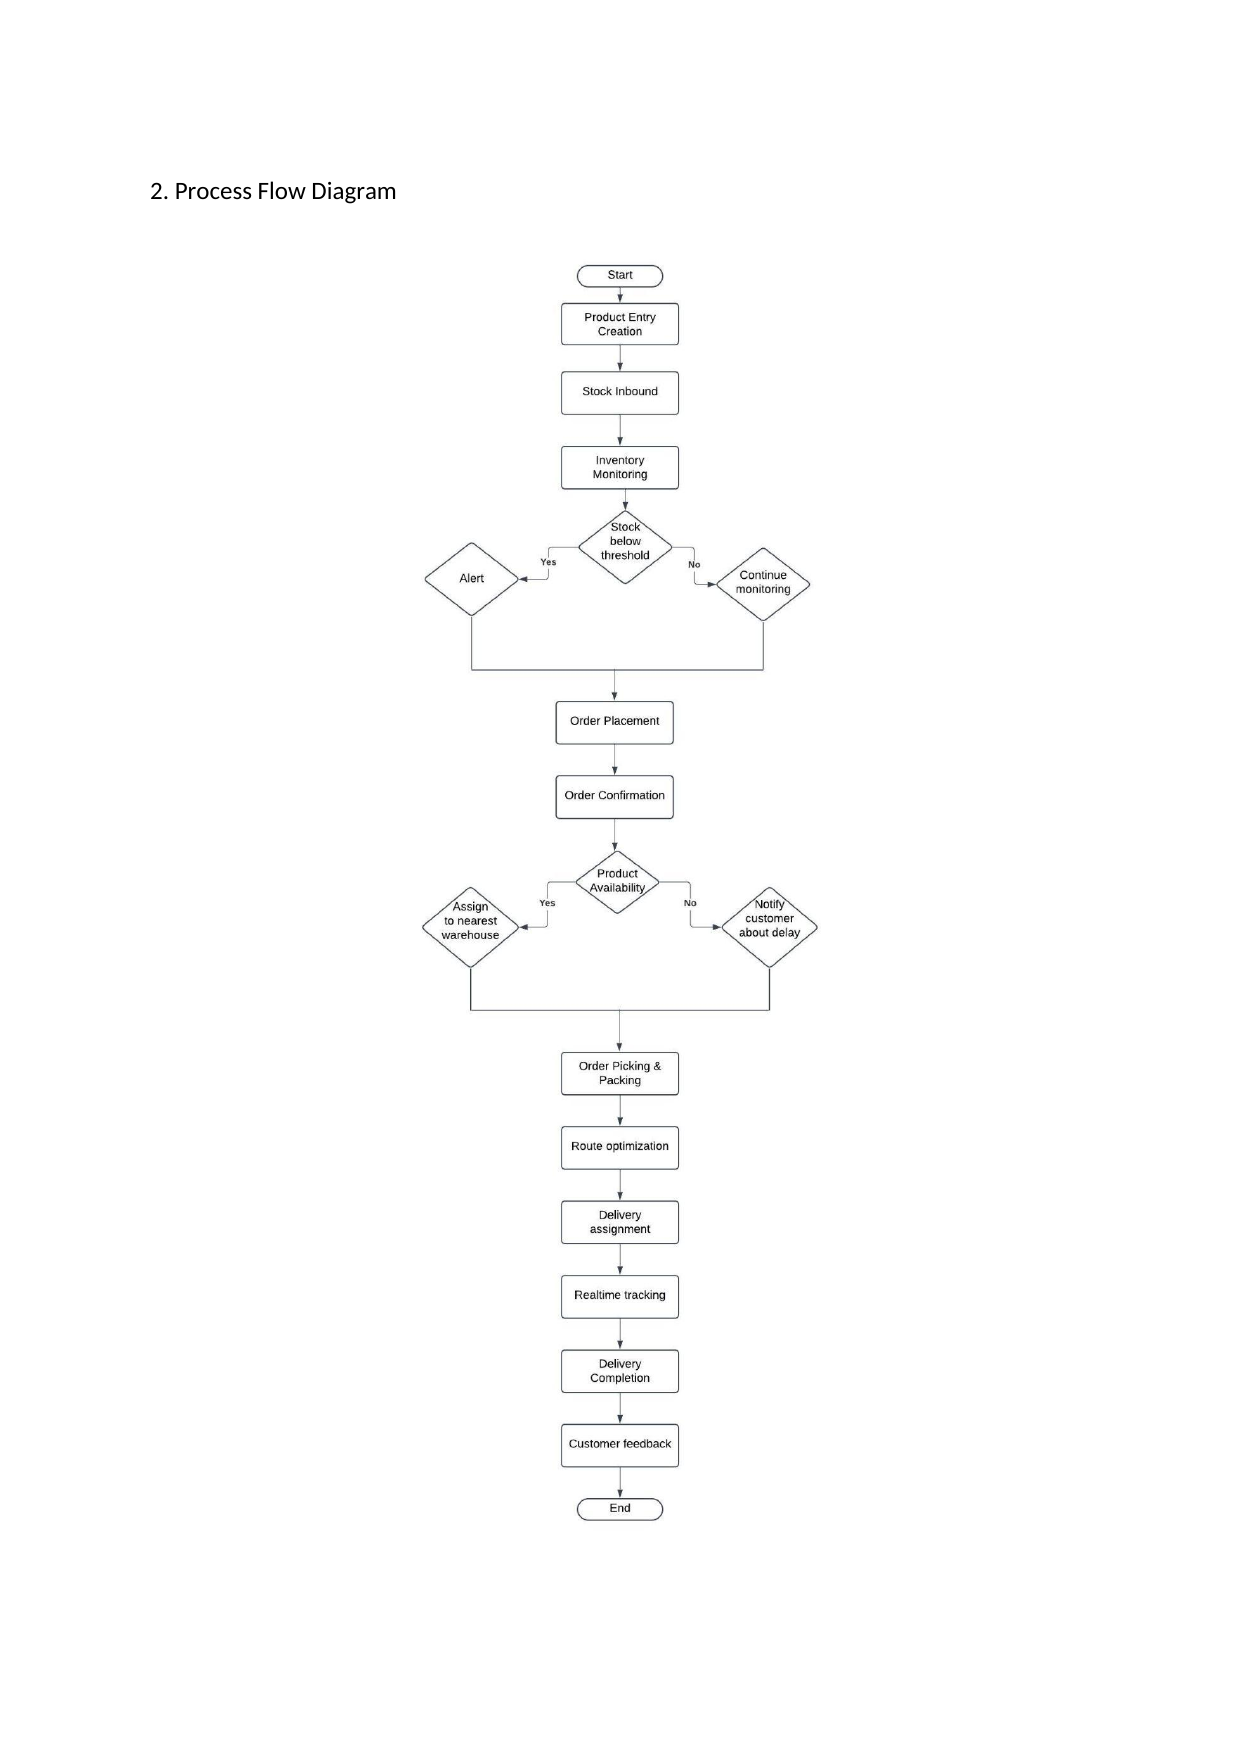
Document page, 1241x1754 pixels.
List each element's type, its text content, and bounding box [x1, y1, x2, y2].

subtitle 2. Process Flow Diagram [150, 175, 1090, 206]
picture [400, 244, 840, 1541]
